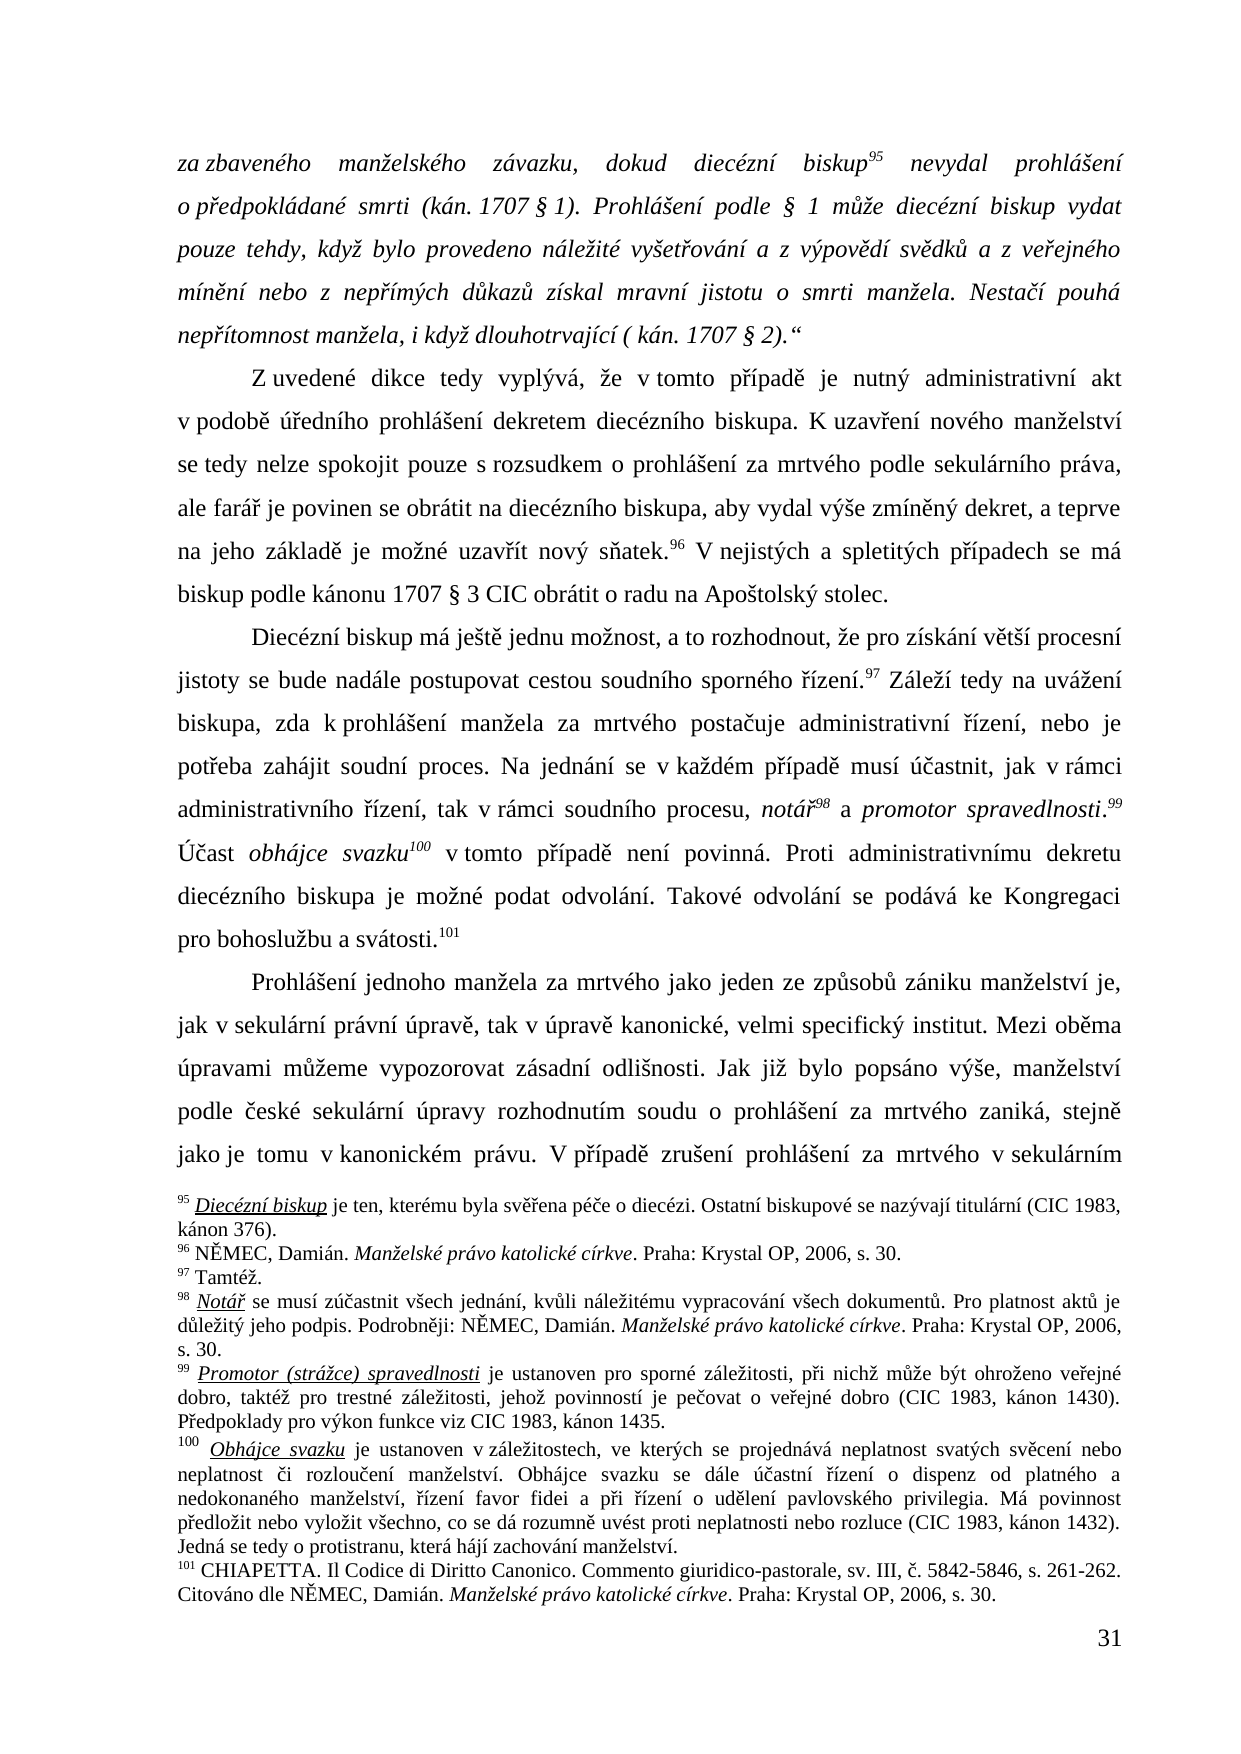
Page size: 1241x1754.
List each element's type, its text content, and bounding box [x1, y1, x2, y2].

text Diecézní biskup má ještě jednu možnost, a to rozhodnout, že pro získání větší procesní jistoty se bude nadále postupovat cestou soudního sporného řízení. Záleží tedy na uvážení biskupa, zda k prohlášení manžela za mrtvého postačuje administrativní řízení, nebo je potřeba zahájit soudní proces. Na jednání se v každém případě musí účastnit, jak v rámci administrativního řízení, tak v rámci soudního procesu, notář a promotor spravedlnosti. Účast obhájce svazku v tomto případě není povinná. Proti administrativnímu dekretu diecézního biskupa je možné podat odvolání. Takové odvolání se podává ke Kongregaci pro bohoslužbu a svátosti. [177, 622, 1122, 953]
text Z uvedené dikce tedy vyplývá, že v tomto případě je nutný administrativní akt v podobě úředního prohlášení dekretem diecézního biskupa. K uzavření nového manželství se tedy nelze spokojit pouze s rozsudkem o prohlášení za mrtvého podle sekulárního práva, ale farář je povinen se obrátit na diecézního biskupa, aby vydal výše zmíněný dekret, a teprve na jeho základě je možné uzavřít nový sňatek. V nejistých a spletitých případech se má biskup podle kánonu 1707 § 3 CIC obrátit o radu na Apoštolský stolec. [177, 363, 1122, 608]
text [177, 148, 1122, 349]
text Prohlášení jednoho manžela za mrtvého jako jeden ze způsobů zániku manželství je, jak v sekulární právní úpravě, tak v úpravě kanonické, velmi specifický institut. Mezi oběma úpravami můžeme vypozorovat zásadní odlišnosti. Jak již bylo popsáno výše, manželství podle české sekulární úpravy rozhodnutím soudu o prohlášení za mrtvého zaniká, stejně jako je tomu v kanonickém právu. V případě zrušení prohlášení za mrtvého v sekulárním právu nicméně zaniklé manželství „neobživne“, tedy je absolutně neobnovitelné. V případě kanonického práva se naopak prohlášením za mrtvého jedná pouze o relativní zánik manželství, tedy v případě pozdějšího zjištění, že manželský partner prohlášený za mrtvého žije, původní manželství „obživne“, a to i přes to, že by mezitím druhý manželský partner uzavřel nové církevní manželství. Z hlediska kanonické právní úpravy se tedy jedná o absolutní obnovení manželství nehledě na to, zda „pozůstalý“ manželský partner již uzavřel další církevní manželství, či nikoli. Na toto další nově uzavřené církevní manželství se pak hledí jako na neplatné na základě překážky trvajícího manželského svazku. Pokud tedy nastane tato výše uvedená situace, je potřeba ji řešit tak, že se buďto obnoví předchozí manželské soužití, anebo se zahájí řízení o rozloučení prvního platně uzavřeného manželství podle kánonů 1141 – 1150 CIC. [177, 967, 1122, 1168]
